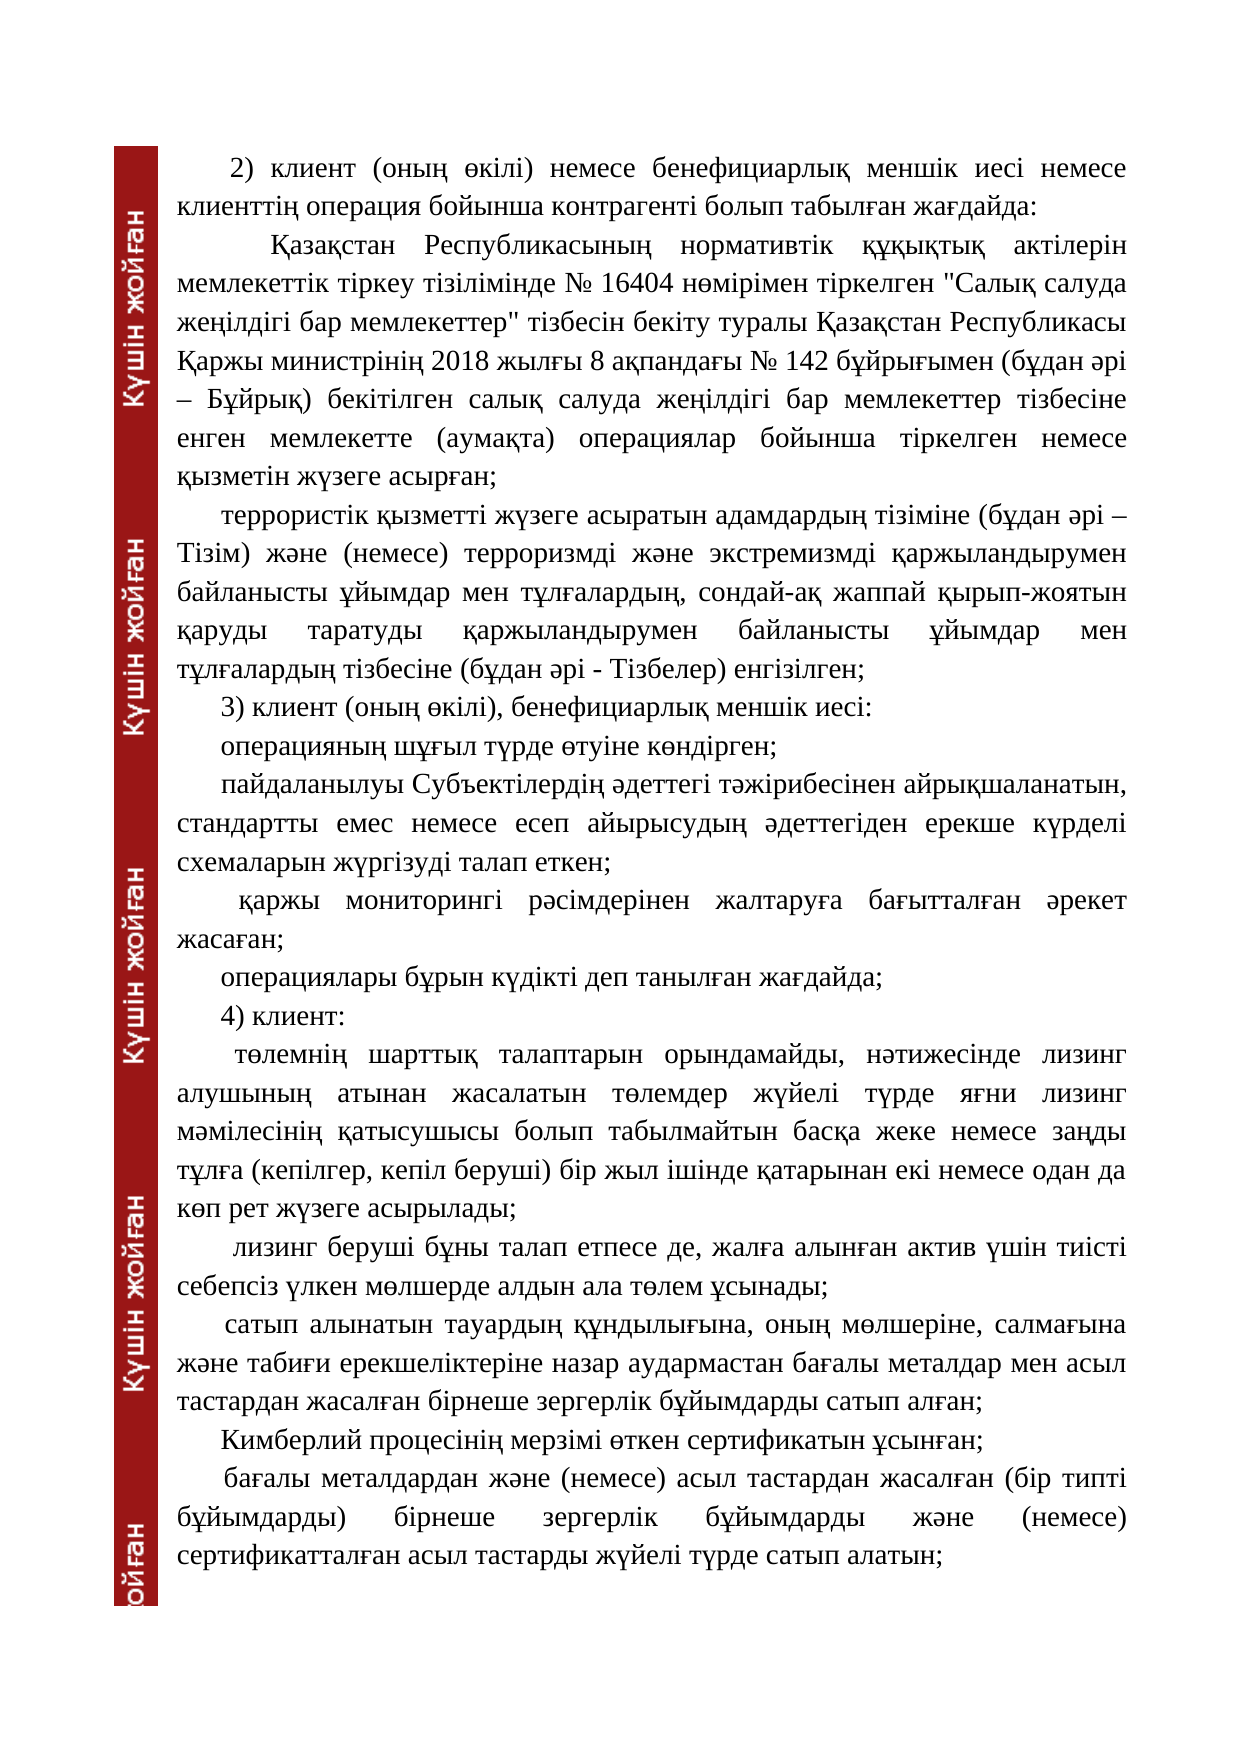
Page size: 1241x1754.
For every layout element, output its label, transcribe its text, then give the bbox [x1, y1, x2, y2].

text 2) клиент (оның өкілі) немесе бенефициарлық меншік иесі немесе клиенттің операция бойынша контрагенті болып табылған жағдайда: [112, 150, 1128, 222]
picture [114, 1455, 158, 1460]
picture [114, 492, 158, 497]
text операциялары бұрын күдікті деп танылған жағдайда; [112, 959, 1128, 993]
text төлемнің шарттық талаптарын орындамайды, нәтижесінде лизинг алушының атынан жасалатын төлемдер жүйелі түрде яғни лизинг мәмілесінің қатысушысы болып табылмайтын басқа жеке немесе заңды тұлға (кепілгер, кепіл беруші) бір жыл ішінде қатарынан екі немесе одан да көп рет жүзеге асырылады; [112, 1036, 1128, 1224]
picture [114, 1301, 158, 1306]
text Кимберлий процесінің мерзімі өткен сертификатын ұсынған; [112, 1422, 1128, 1455]
picture [114, 684, 158, 689]
picture [114, 877, 158, 882]
text операцияның шұғыл түрде өтуіне көндірген; [112, 728, 1128, 762]
picture [114, 993, 158, 998]
text 4) клиент: [112, 998, 1128, 1031]
text бағалы металдардан және (немесе) асыл тастардан жасалған (бір типті бұйымдарды) бірнеше зергерлік бұйымдарды және (немесе) сертификатталған асыл тастарды жүйелі түрде сатып алатын; [112, 1460, 1128, 1571]
picture [114, 222, 158, 227]
text қаржы мониторингі рәсімдерінен жалтаруға бағытталған әрекет жасаған; [112, 882, 1128, 954]
text сатып алынатын тауардың құндылығына, оның мөлшеріне, салмағына және табиғи ерекшеліктеріне назар аудармастан бағалы металдар мен асыл тастардан жасалған бірнеше зергерлік бұйымдарды сатып алған; [112, 1306, 1128, 1417]
text Қазақстан Республикасының нормативтік құқықтық актілерін мемлекеттік тіркеу тізілімінде № 16404 нөмірімен тіркелген "Салық салуда жеңілдігі бар мемлекеттер" тізбесін бекіту туралы Қазақстан Республикасы Қаржы министрінің 2018 жылғы 8 ақпандағы № 142 бұйрығымен (бұдан әрі – Бұйрық) бекітілген салық салуда жеңілдігі бар мемлекеттер тізбесіне енген мемлекетте (аумақта) операциялар бойынша тіркелген немесе қызметін жүзеге асырған; [112, 227, 1128, 492]
picture [114, 1417, 158, 1422]
picture [114, 762, 158, 767]
picture [114, 1031, 158, 1036]
picture [114, 723, 158, 728]
text террористік қызметті жүзеге асыратын адамдардың тізіміне (бұдан әрі – Тізім) және (немесе) терроризмді және экстремизмді қаржыландырумен байланысты ұйымдар мен тұлғалардың, сондай-ақ жаппай қырып-жоятын қаруды таратуды қаржыландырумен байланысты ұйымдар мен тұлғалардың тізбесіне (бұдан әрі - Тізбелер) енгізілген; [112, 497, 1128, 684]
picture [114, 146, 158, 150]
text лизинг беруші бұны талап етпесе де, жалға алынған актив үшін тиісті себепсіз үлкен мөлшерде алдын ала төлем ұсынады; [112, 1229, 1128, 1301]
picture [114, 1571, 158, 1606]
text 3) клиент (оның өкілі), бенефициарлық меншік иесі: [112, 689, 1128, 723]
text пайдаланылуы Субъектілердің әдеттегі тәжірибесінен айрықшаланатын, стандартты емес немесе есеп айырысудың әдеттегіден ерекше күрделі схемаларын жүргізуді талап еткен; [112, 767, 1128, 877]
picture [114, 954, 158, 959]
picture [114, 1224, 158, 1229]
